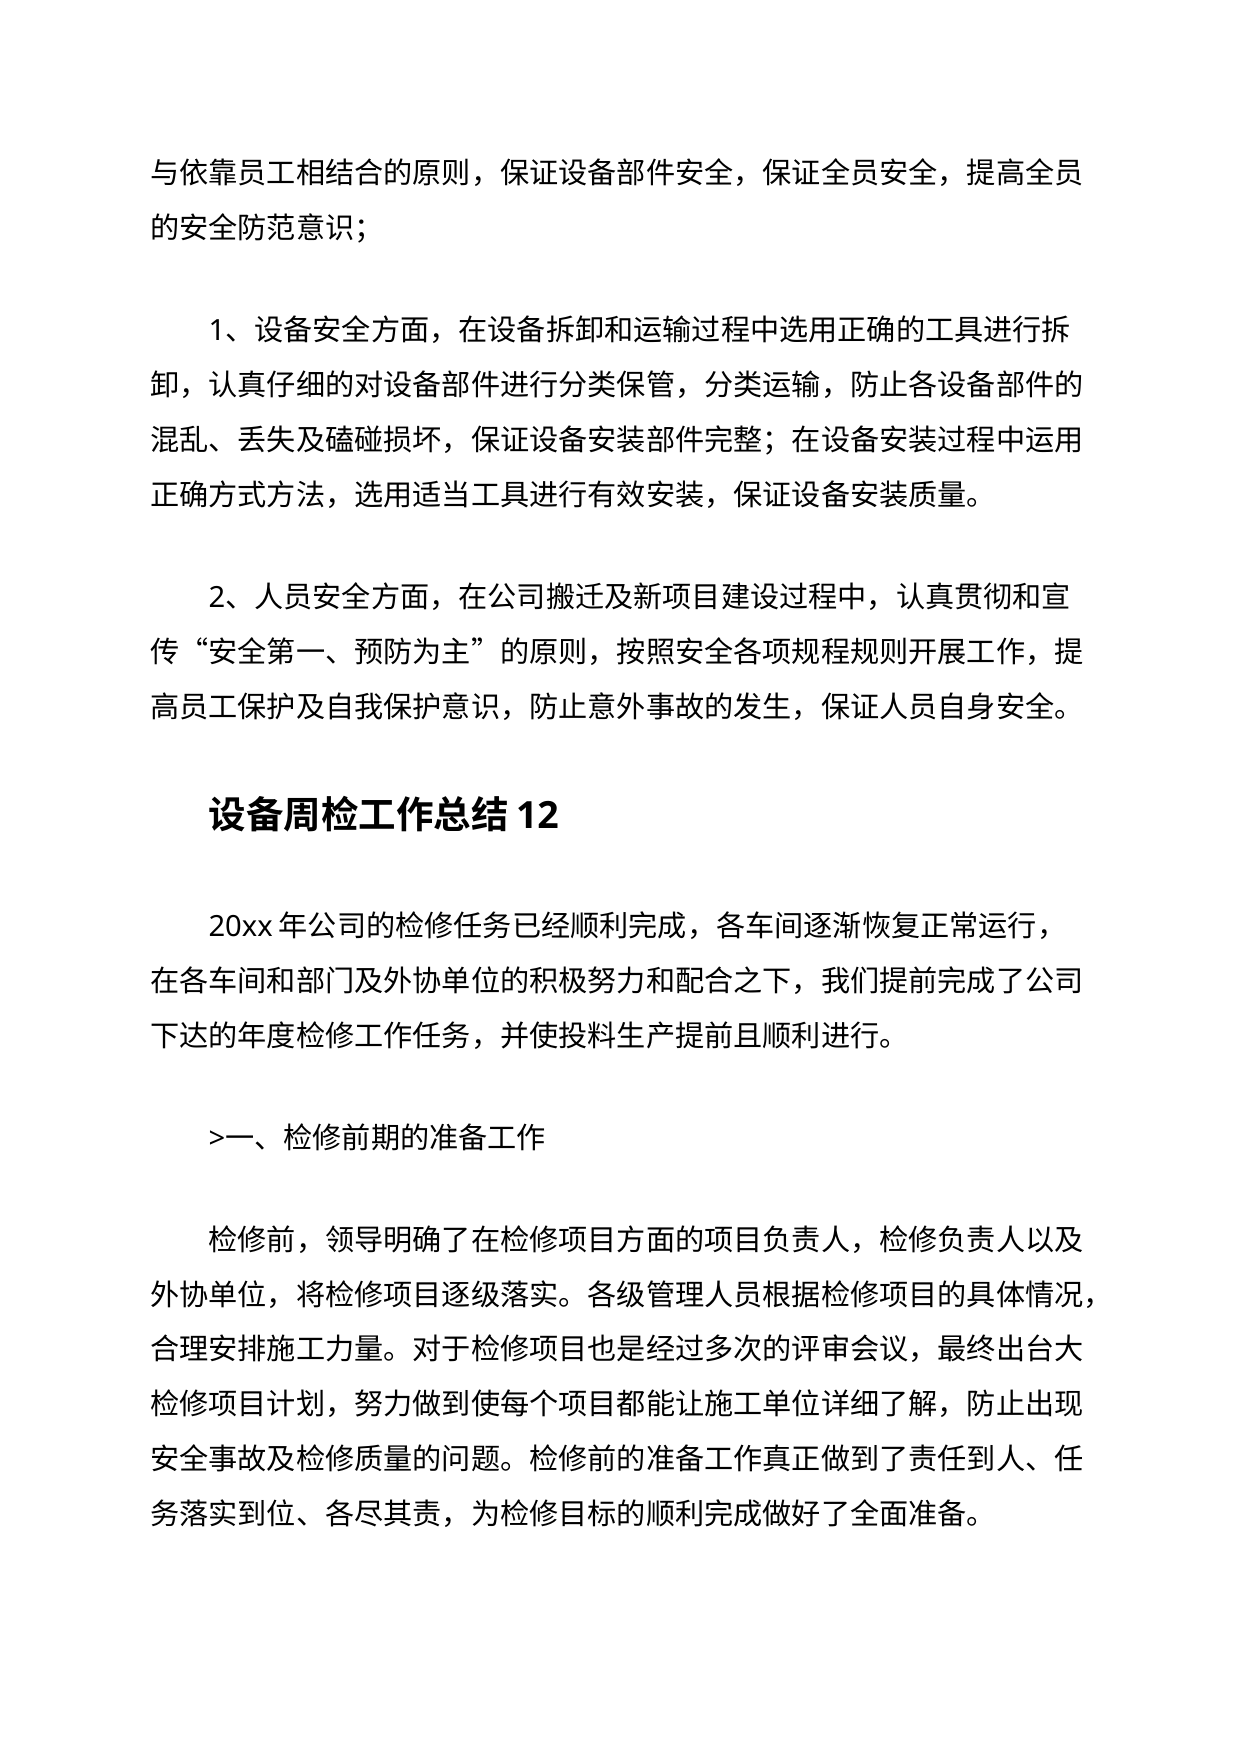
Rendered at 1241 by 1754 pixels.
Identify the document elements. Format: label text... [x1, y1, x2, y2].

text 设备周检工作总结12 [150, 785, 1090, 839]
text 20xx年公司的检修任务已经顺利完成，各车间逐渐恢复正常运行，在各车间和部门及外协单位的积极努力和配合之下，我们提前完成了公司下达的年度检修工作任务，并使投料生产提前且顺利进行。 [150, 902, 1090, 1055]
text 1、设备安全方面，在设备拆卸和运输过程中选用正确的工具进行拆卸，认真仔细的对设备部件进行分类保管，分类运输，防止各设备部件的混乱、丢失及磕碰损坏，保证设备安装部件完整；在设备安装过程中运用正确方式方法，选用适当工具进行有效安装，保证设备安装质量。 [150, 307, 1090, 514]
text 2、人员安全方面，在公司搬迁及新项目建设过程中，认真贯彻和宣传“安全第一、预防为主”的原则，按照安全各项规程规则开展工作，提高员工保护及自我保护意识，防止意外事故的发生，保证人员自身安全。 [150, 573, 1090, 725]
text >一、检修前期的准备工作 [150, 1114, 1090, 1157]
text 检修前，领导明确了在检修项目方面的项目负责人，检修负责人以及外协单位，将检修项目逐级落实。各级管理人员根据检修项目的具体情况，合理安排施工力量。对于检修项目也是经过多次的评审会议，最终出台大检修项目计划，努力做到使每个项目都能让施工单位详细了解，防止出现安全事故及检修质量的问题。检修前的准备工作真正做到了责任到人、任务落实到位、各尽其责，为检修目标的顺利完成做好了全面准备。 [150, 1216, 1090, 1533]
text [150, 150, 1090, 247]
